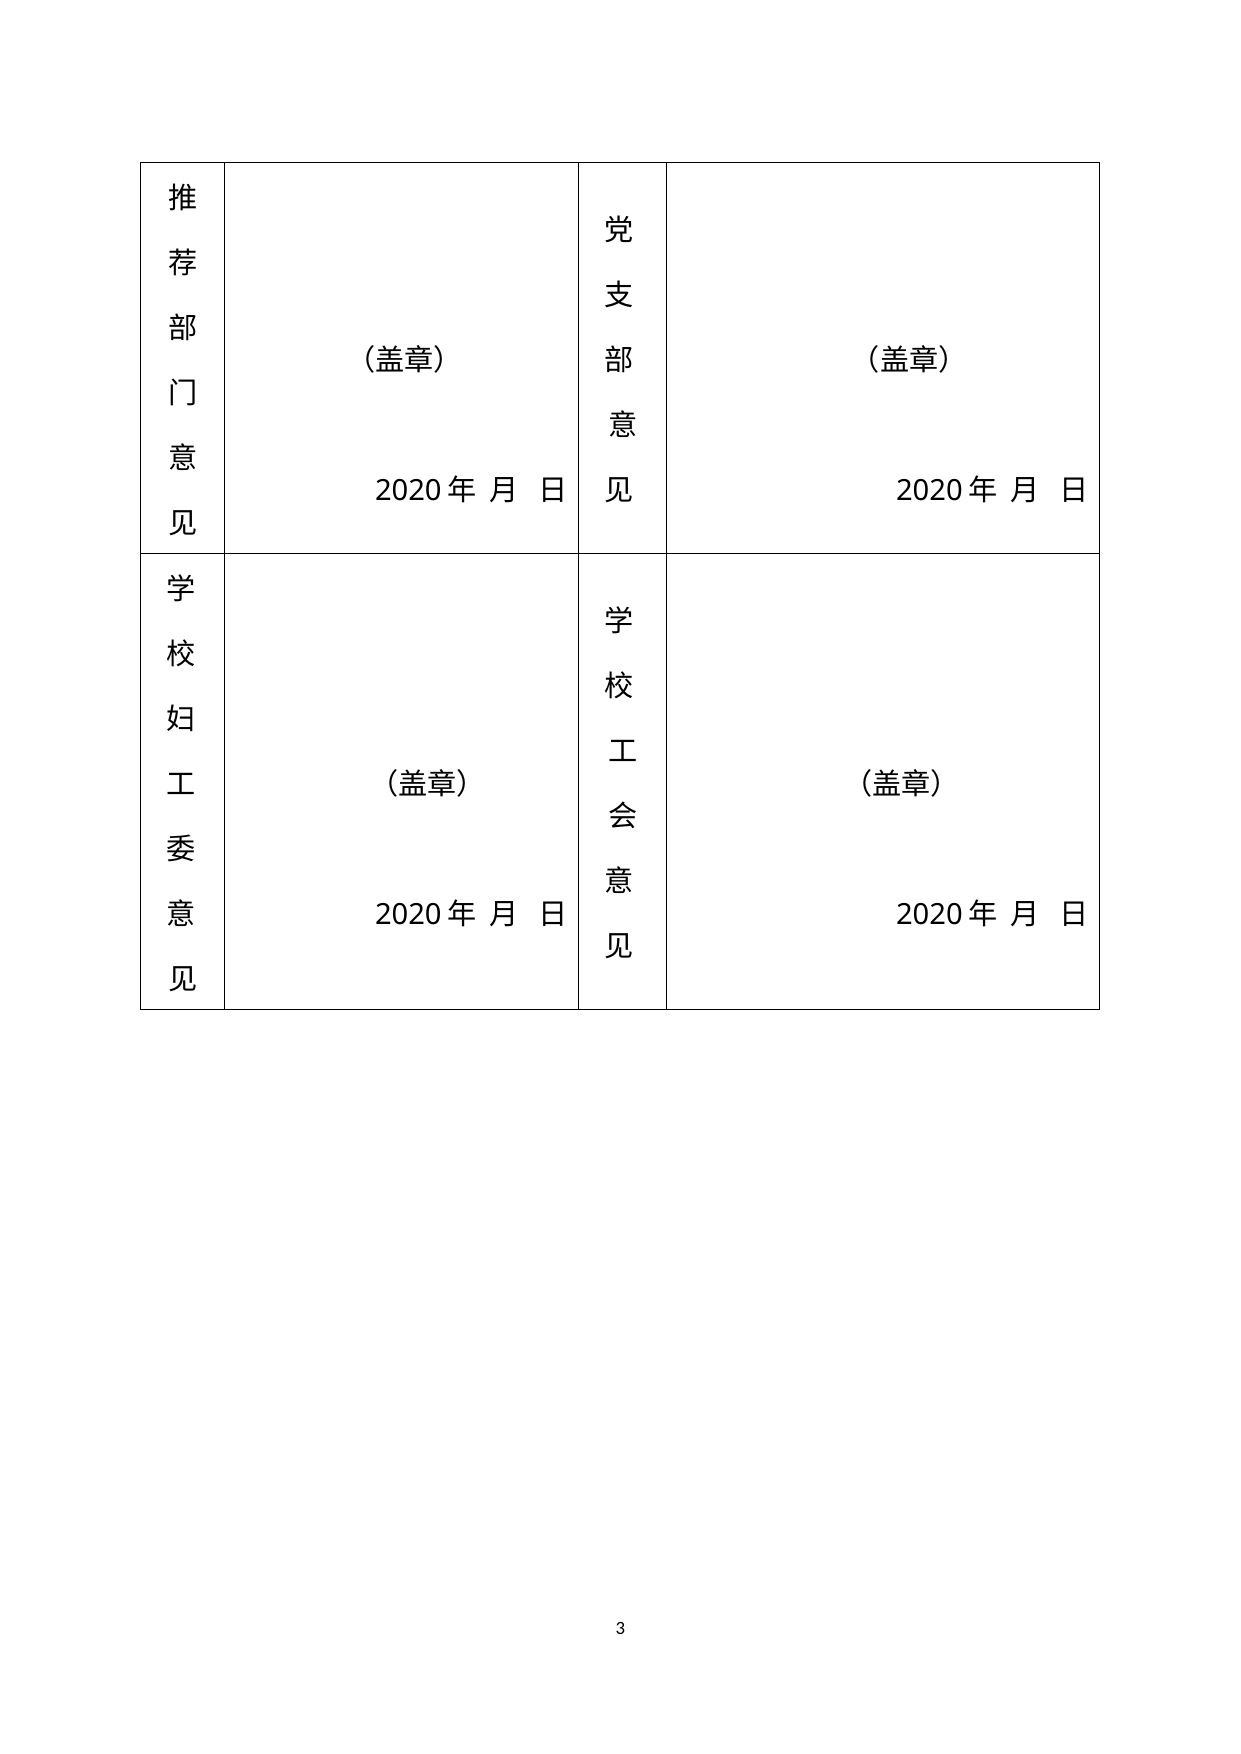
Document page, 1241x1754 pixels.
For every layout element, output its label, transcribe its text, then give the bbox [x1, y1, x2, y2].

table_cell 推 荐 部 门 意 见 [141, 163, 224, 553]
table_cell 学 校 工 会 意 见 [579, 554, 666, 1009]
table_cell （盖章） 2020年 月 日 [225, 163, 578, 553]
table_cell （盖章） 2020年 月 日 [667, 554, 1099, 1009]
table_cell （盖章） 2020年 月 日 [225, 554, 578, 1009]
table_cell （盖章） 2020年 月 日 [667, 163, 1099, 553]
table_cell 党 支 部 意 见 [579, 163, 666, 553]
table_cell 学 校 妇 工 委 意 见 [141, 554, 224, 1009]
